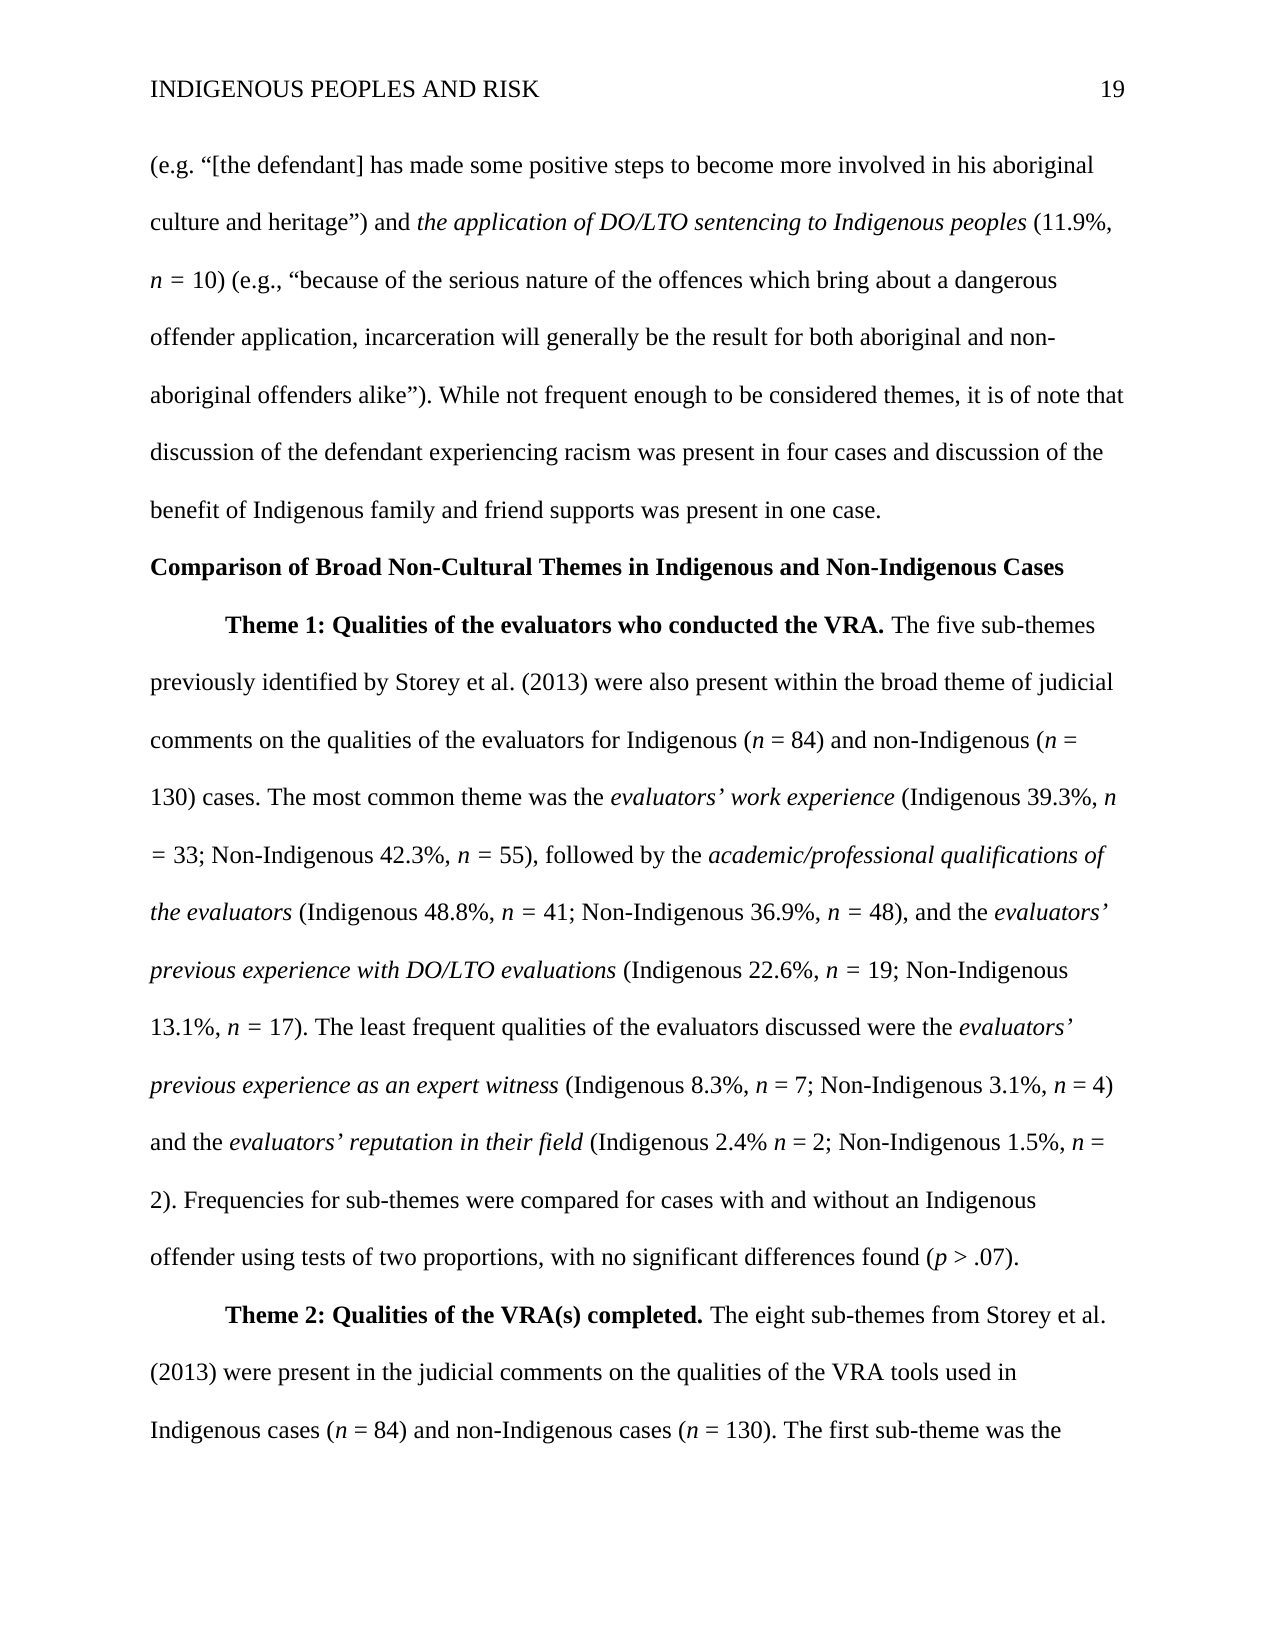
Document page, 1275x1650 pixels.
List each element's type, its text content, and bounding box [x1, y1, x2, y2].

text Comparison of Broad Non-Cultural Themes in Indigenous and Non-Indigenous Cases [150, 552, 1125, 581]
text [150, 150, 1125, 524]
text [150, 1300, 1125, 1444]
text Theme 1: Qualities of the evaluators who conducted the VRA. The five sub-themes previously identified by Storey et al. (2013) were also present within the broad theme of judicial comments on the qualities of the evaluators for Indigenous (n = 84) and non-Indigenous (n = 130) cases. The most common theme was the evaluators’ work experience (Indigenous 39.3%, n = 33; Non-Indigenous 42.3%, n = 55), followed by the academic/professional qualifications of the evaluators (Indigenous 48.8%, n = 41; Non-Indigenous 36.9%, n = 48), and the evaluators’ previous experience with DO/LTO evaluations (Indigenous 22.6%, n = 19; Non-Indigenous 13.1%, n = 17). The least frequent qualities of the evaluators discussed were the evaluators’ previous experience as an expert witness (Indigenous 8.3%, n = 7; Non-Indigenous 3.1%, n = 4) and the evaluators’ reputation in their field (Indigenous 2.4% n = 2; Non-Indigenous 1.5%, n = 2). Frequencies for sub-themes were compared for cases with and without an Indigenous offender using tests of two proportions, with no significant differences found (p > .07). [150, 610, 1125, 1271]
